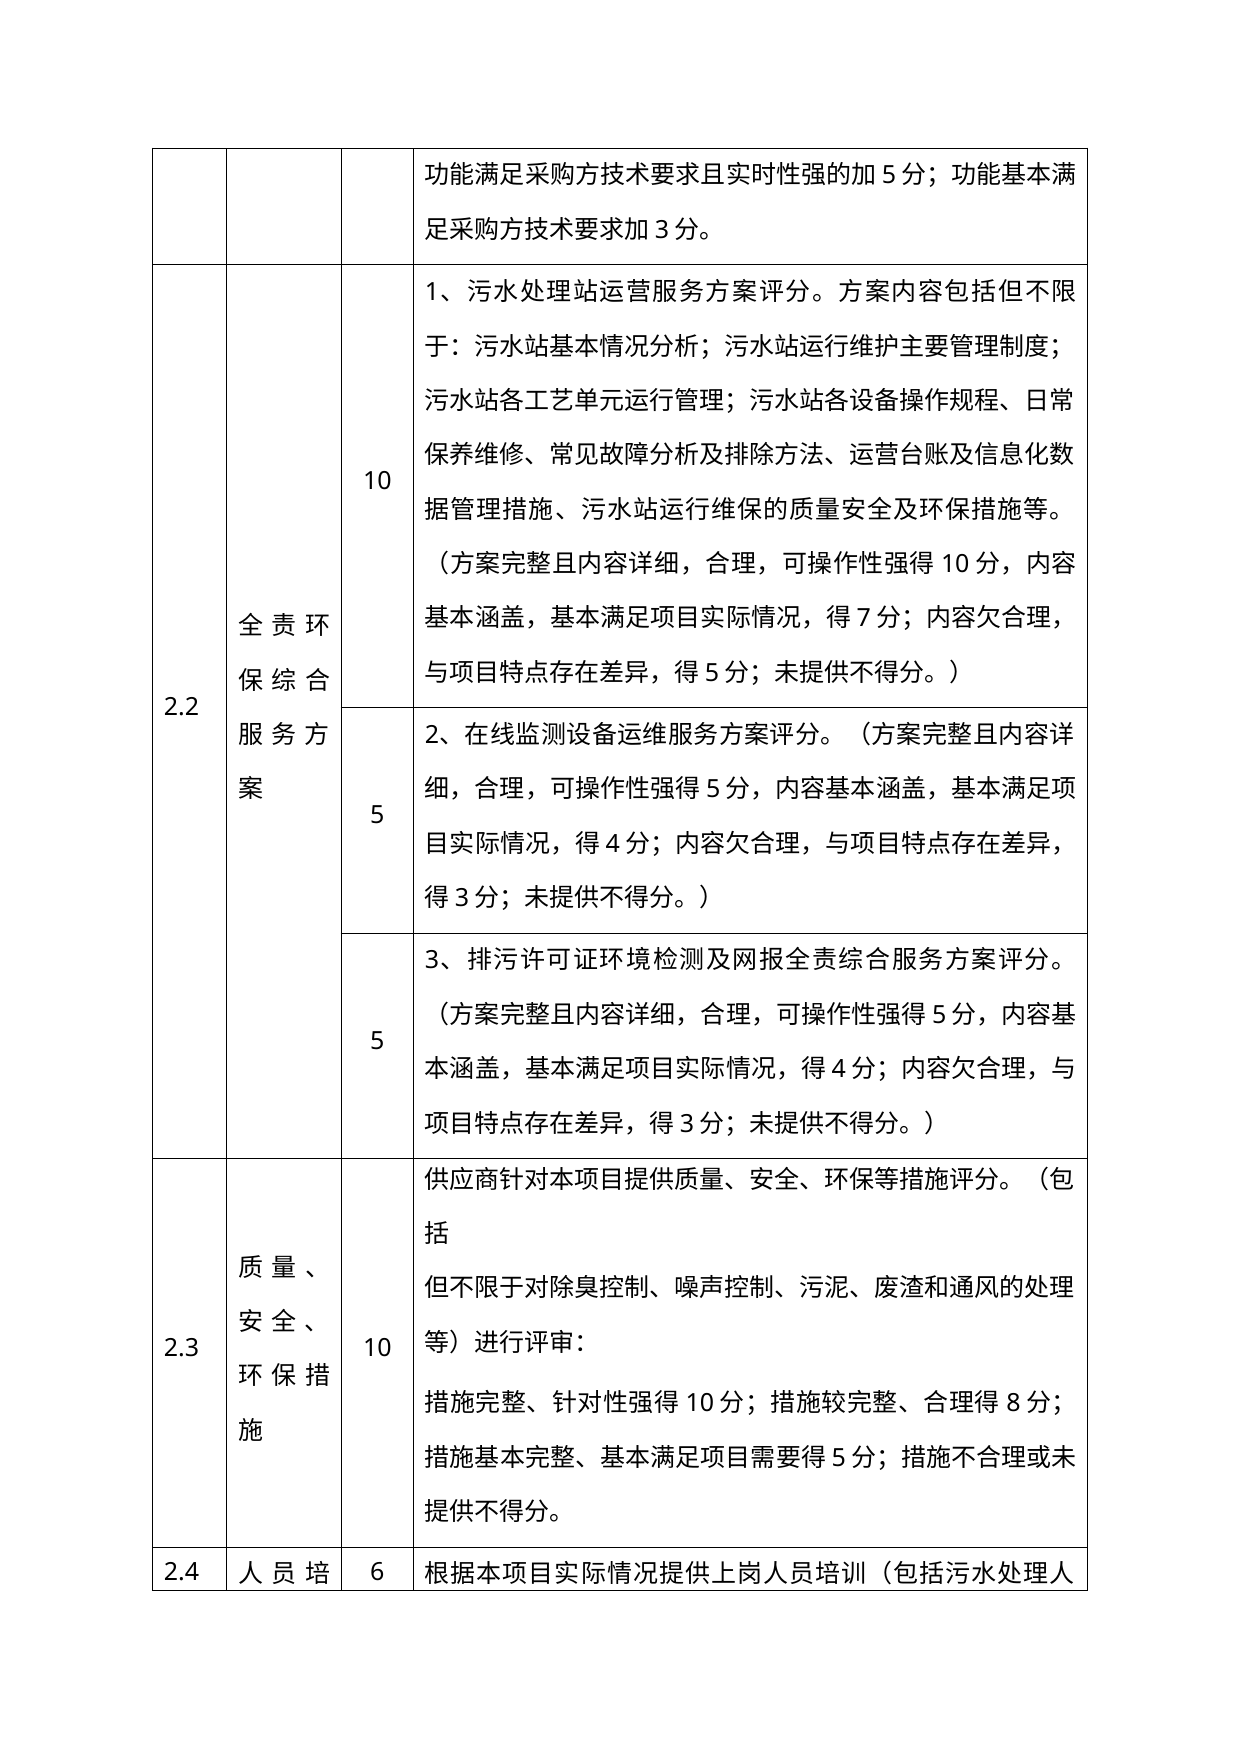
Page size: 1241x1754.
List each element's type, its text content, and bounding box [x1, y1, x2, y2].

table_cell 人员培训 [227, 1548, 341, 1590]
table_cell 全责环保综合服务方案 [227, 265, 341, 1158]
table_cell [414, 1548, 1087, 1590]
table_cell 2、在线监测设备运维服务方案评分。（方案完整且内容详细，合理，可操作性强得5分，内容基本涵盖，基本满足项目实际情况，得4分；内容欠合理，与项目特点存在差异，得3分；未提供不得分。） [414, 708, 1087, 933]
table_cell 2.4 [153, 1548, 226, 1590]
table_cell 2.3 [153, 1159, 226, 1547]
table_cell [414, 149, 1087, 264]
table_cell 3、排污许可证环境检测及网报全责综合服务方案评分。（方案完整且内容详细，合理，可操作性强得5分，内容基本涵盖，基本满足项目实际情况，得4分；内容欠合理，与项目特点存在差异，得3分；未提供不得分。） [414, 934, 1087, 1158]
table_cell 质量、安全、环保措施 [227, 1159, 341, 1547]
table_cell 2.2 [153, 265, 226, 1158]
table_cell 5 [342, 708, 413, 933]
table_cell 5 [342, 934, 413, 1158]
table_cell 供应商针对本项目提供质量、安全、环保等措施评分。（包括 但不限于对除臭控制、噪声控制、污泥、废渣和通风的处理等）进行评审： 措施完整、针对性强得10分；措施较完整、合理得8分；措施基本完整、基本满足项目需要得5分；措施不合理或未提供不得分。 [414, 1159, 1087, 1547]
table_cell 10 [342, 1159, 413, 1547]
table_cell 10 [342, 265, 413, 707]
table_cell 1、污水处理站运营服务方案评分。方案内容包括但不限于：污水站基本情况分析；污水站运行维护主要管理制度；污水站各工艺单元运行管理；污水站各设备操作规程、日常保养维修、常见故障分析及排除方法、运营台账及信息化数据管理措施、污水站运行维保的质量安全及环保措施等。（方案完整且内容详细，合理，可操作性强得10分，内容基本涵盖，基本满足项目实际情况，得7分；内容欠合理，与项目特点存在差异，得5分；未提供不得分。） [414, 265, 1087, 707]
table_cell 5 [342, 149, 413, 264]
table_cell 6 [342, 1548, 413, 1590]
